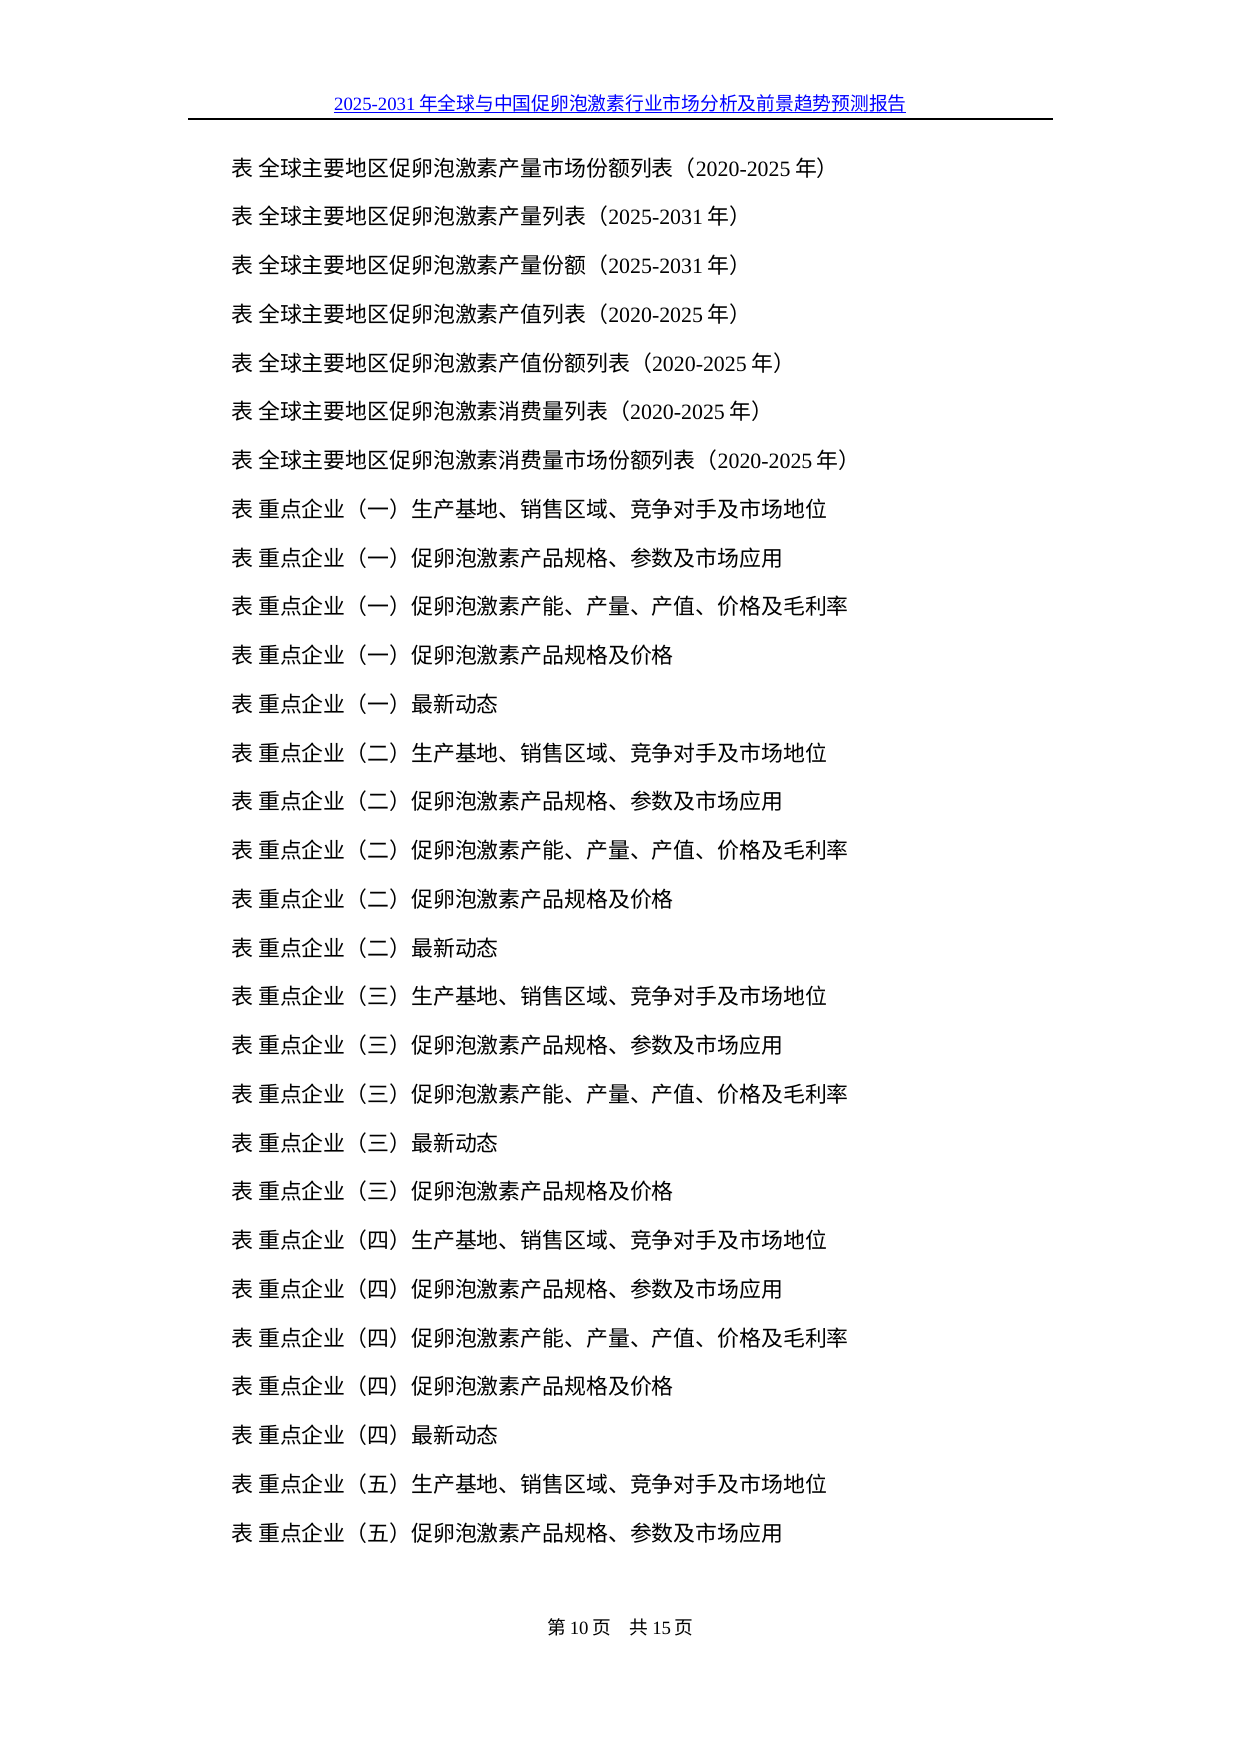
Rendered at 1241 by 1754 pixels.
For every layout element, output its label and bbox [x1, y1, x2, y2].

text [187, 150, 1053, 1548]
